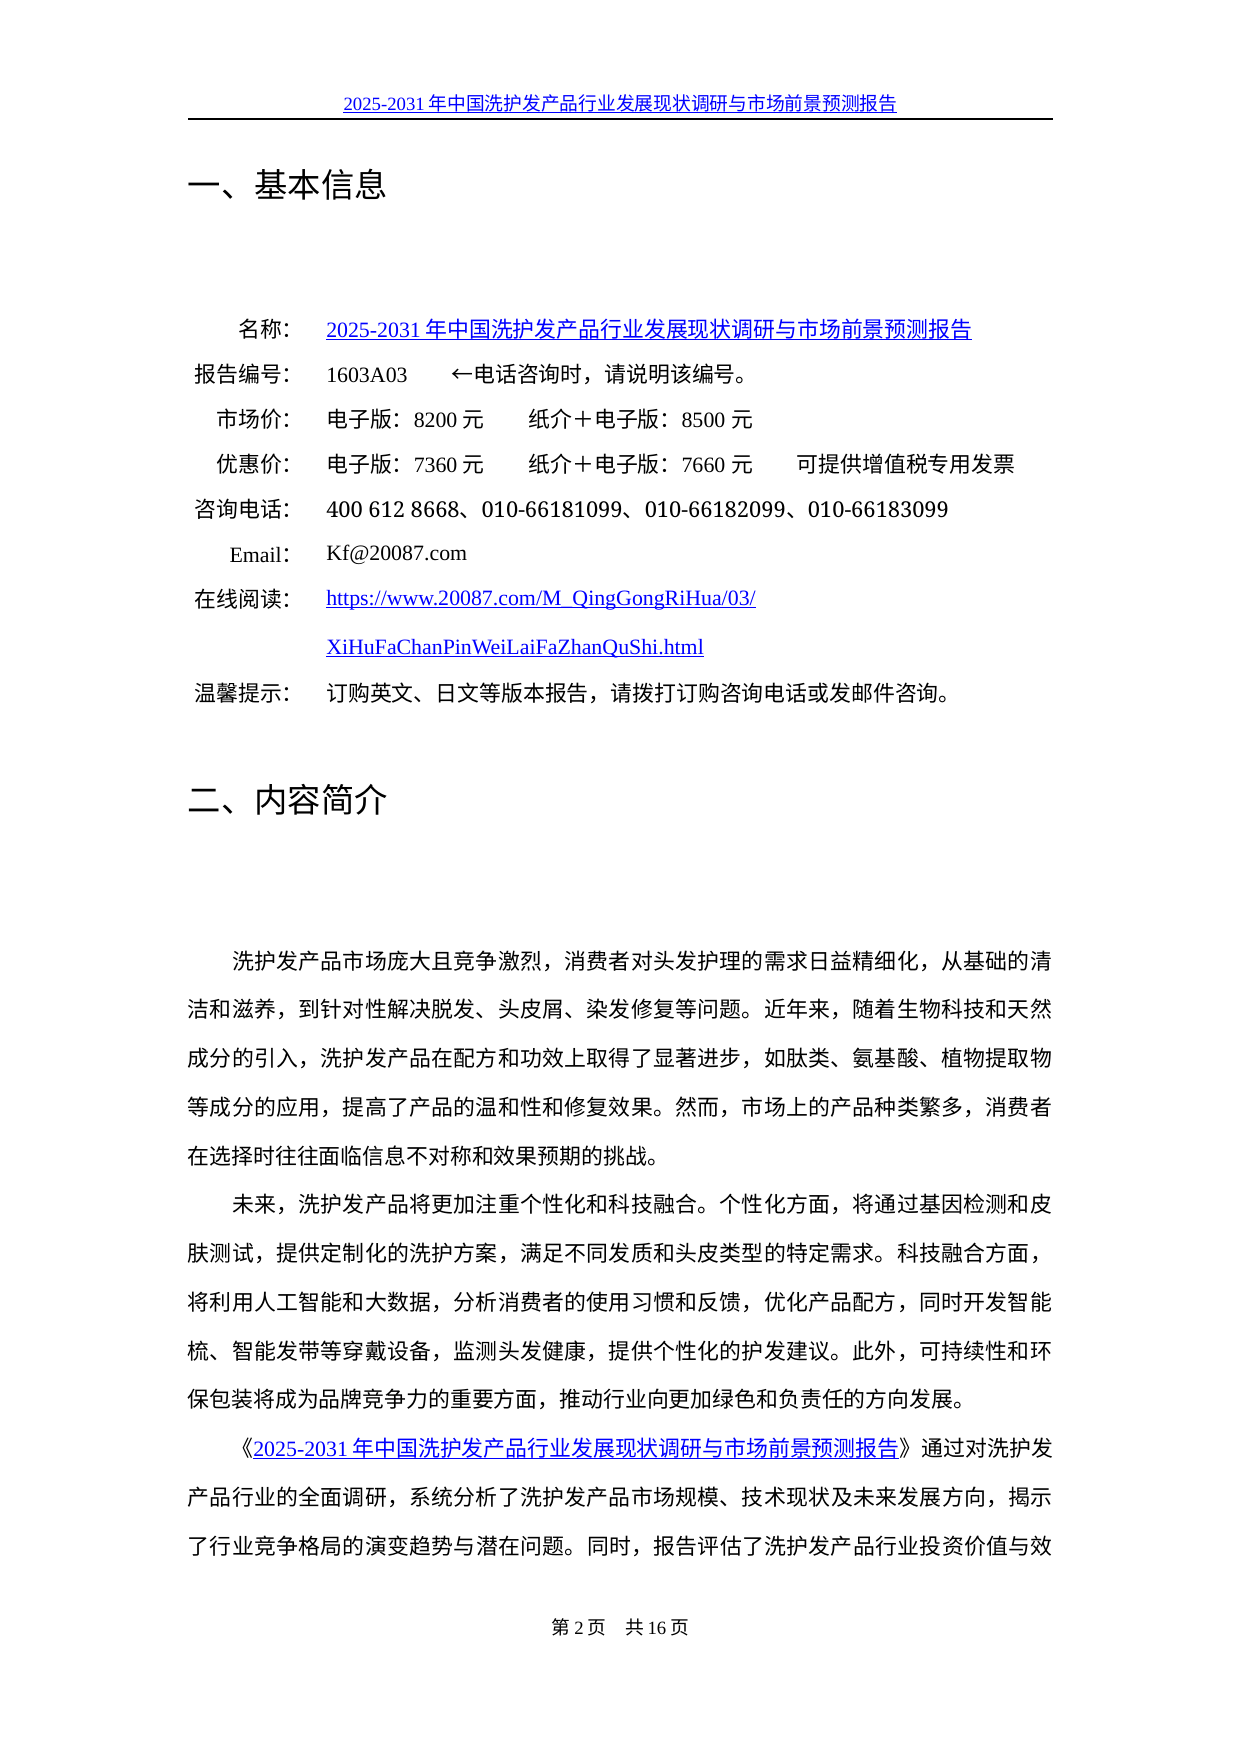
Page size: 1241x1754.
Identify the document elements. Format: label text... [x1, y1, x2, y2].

title 二、内容简介 [187, 766, 1053, 831]
table_cell 报告编号： [167, 357, 315, 402]
table_cell 优惠价： [167, 447, 315, 492]
table_cell 咨询电话： [167, 492, 315, 537]
table_cell Kf@20087.com [315, 537, 1073, 582]
table_cell 订购英文、日文等版本报告，请拨打订购咨询电话或发邮件咨询。 [315, 675, 1073, 720]
table_cell Email： [167, 537, 315, 582]
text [187, 943, 1053, 1561]
table_cell 温馨提示： [167, 675, 315, 720]
title 一、基本信息 [187, 150, 1053, 215]
table_cell 电子版：7360 元 纸介＋电子版：7660 元 可提供增值税专用发票 [315, 447, 1073, 492]
table_cell [315, 582, 1073, 675]
table_header 名称： [167, 312, 315, 357]
table_cell 市场价： [167, 402, 315, 447]
table_cell 400 612 8668、010-66181099、010-66182099、010-66183099 [315, 492, 1073, 537]
table_cell 在线阅读： [167, 582, 315, 675]
table_header 2025-2031年中国洗护发产品行业发展现状调研与市场前景预测报告 [315, 312, 1073, 357]
table_cell 电子版：8200 元 纸介＋电子版：8500 元 [315, 402, 1073, 447]
table_cell 1603A03 ←电话咨询时，请说明该编号。 [315, 357, 1073, 402]
